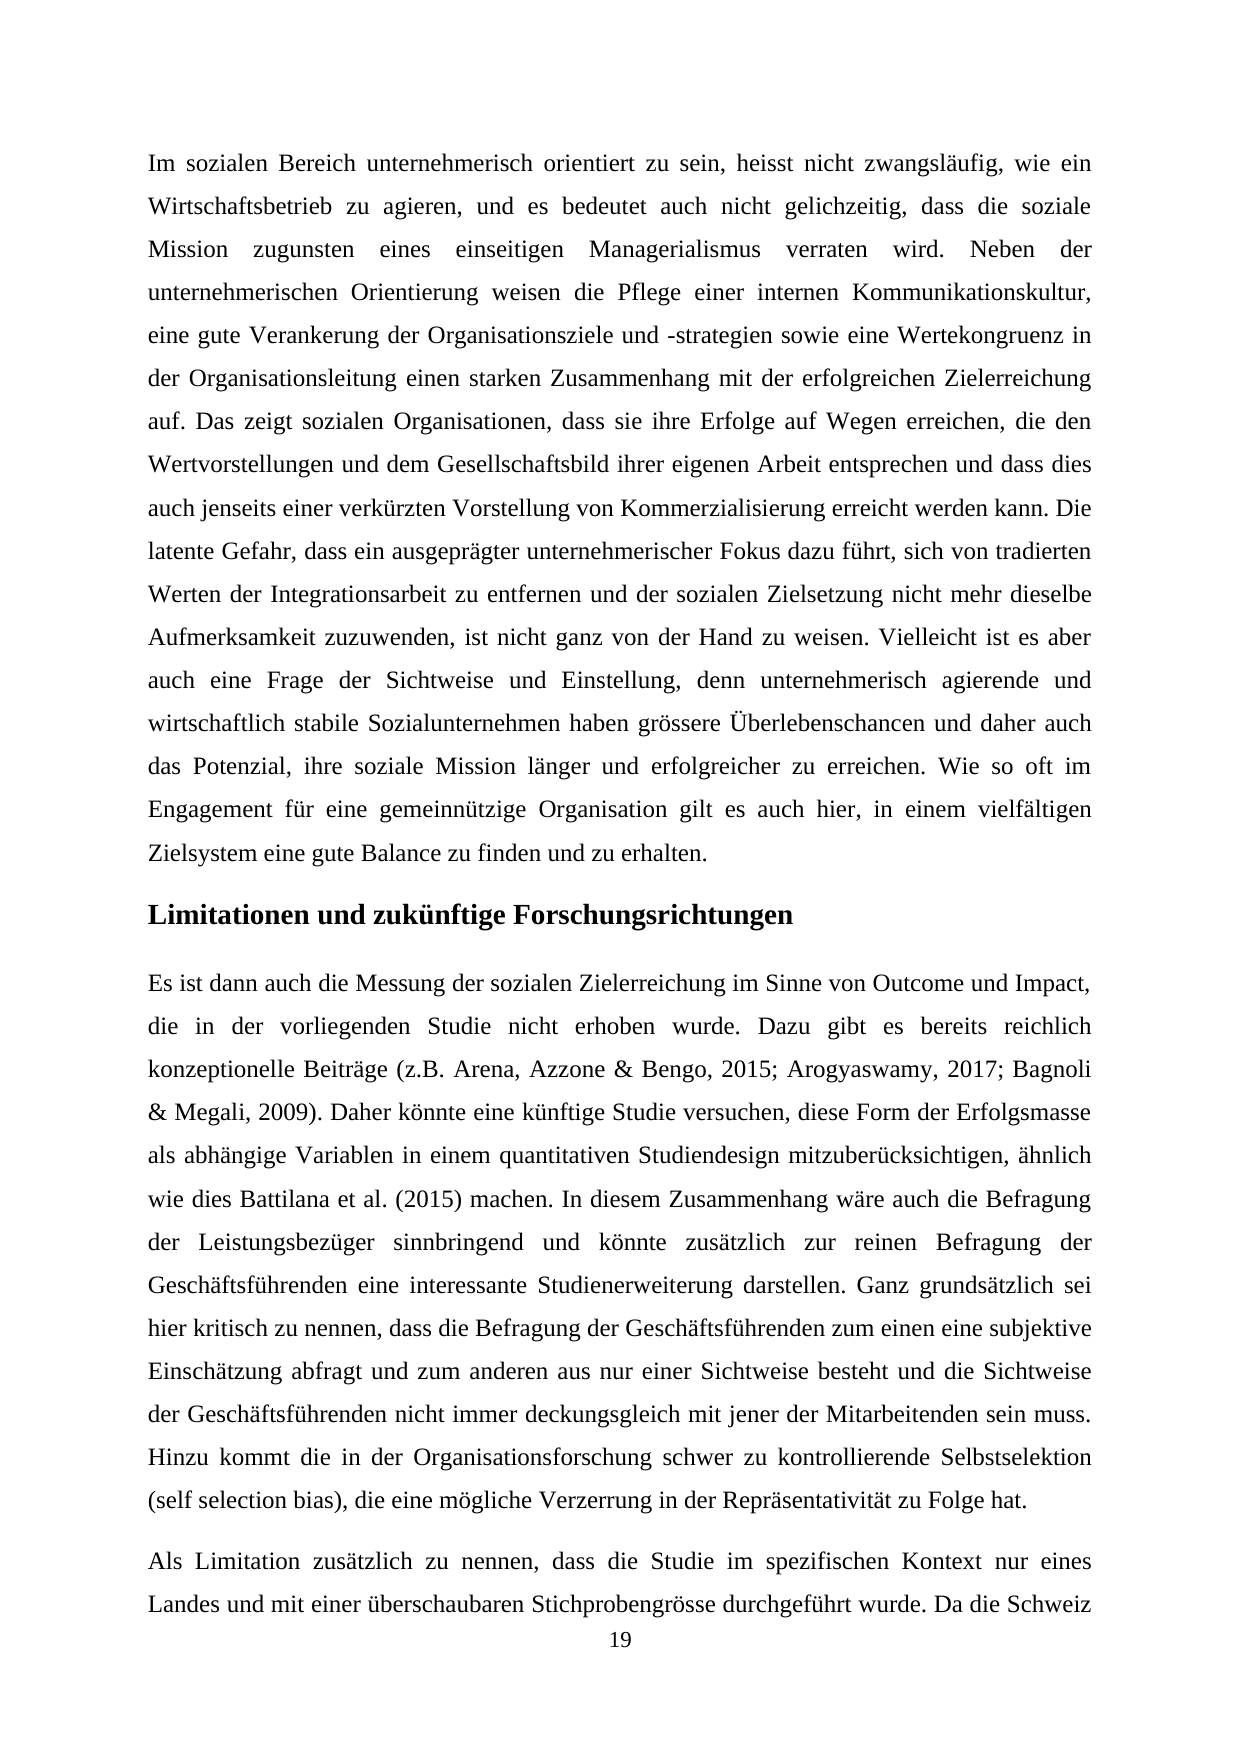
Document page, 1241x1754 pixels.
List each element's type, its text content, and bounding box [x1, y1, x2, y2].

text Limitationen und zukünftige Forschungsrichtungen [148, 897, 1092, 931]
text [148, 1546, 1092, 1618]
text Es ist dann auch die Messung der sozialen Zielerreichung im Sinne von Outcome und Impact, die in der vorliegenden Studie nicht erhoben wurde. Dazu gibt es bereits reichlich konzeptionelle Beiträge (z.B. Arena, Azzone & Bengo, 2015; Arogyaswamy, 2017; Bagnoli & Megali, 2009). Daher könnte eine künftige Studie versuchen, diese Form der Erfolgsmasse als abhängige Variablen in einem quantitativen Studiendesign mitzuberücksichtigen, ähnlich wie dies Battilana et al. (2015) machen. In diesem Zusammenhang wäre auch die Befragung der Leistungsbezüger sinnbringend und könnte zusätzlich zur reinen Befragung der Geschäftsführenden eine interessante Studienerweiterung darstellen. Ganz grundsätzlich sei hier kritisch zu nennen, dass die Befragung der Geschäftsführenden zum einen eine subjektive Einschätzung abfragt und zum anderen aus nur einer Sichtweise besteht und die Sichtweise der Geschäftsführenden nicht immer deckungsgleich mit jener der Mitarbeitenden sein muss. Hinzu kommt die in der Organisationsforschung schwer zu kontrollierende Selbstselektion (self selection bias), die eine mögliche Verzerrung in der Repräsentativität zu Folge hat. [148, 968, 1092, 1515]
text Im sozialen Bereich unternehmerisch orientiert zu sein, heisst nicht zwangsläufig, wie ein Wirtschaftsbetrieb zu agieren, und es bedeutet auch nicht gelichzeitig, dass die soziale Mission zugunsten eines einseitigen Managerialismus verraten wird. Neben der unternehmerischen Orientierung weisen die Pflege einer internen Kommunikationskultur, eine gute Verankerung der Organisationsziele und -strategien sowie eine Wertekongruenz in der Organisationsleitung einen starken Zusammenhang mit der erfolgreichen Zielerreichung auf. Das zeigt sozialen Organisationen, dass sie ihre Erfolge auf Wegen erreichen, die den Wertvorstellungen und dem Gesellschaftsbild ihrer eigenen Arbeit entsprechen und dass dies auch jenseits einer verkürzten Vorstellung von Kommerzialisierung erreicht werden kann. Die latente Gefahr, dass ein ausgeprägter unternehmerischer Fokus dazu führt, sich von tradierten Werten der Integrationsarbeit zu entfernen und der sozialen Zielsetzung nicht mehr dieselbe Aufmerksamkeit zuzuwenden, ist nicht ganz von der Hand zu weisen. Vielleicht ist es aber auch eine Frage der Sichtweise und Einstellung, denn unternehmerisch agierende und wirtschaftlich stabile Sozialunternehmen haben grössere Überlebenschancen und daher auch das Potenzial, ihre soziale Mission länger und erfolgreicher zu erreichen. Wie so oft im Engagement für eine gemeinnützige Organisation gilt es auch hier, in einem vielfältigen Zielsystem eine gute Balance zu finden und zu erhalten. [148, 148, 1092, 866]
